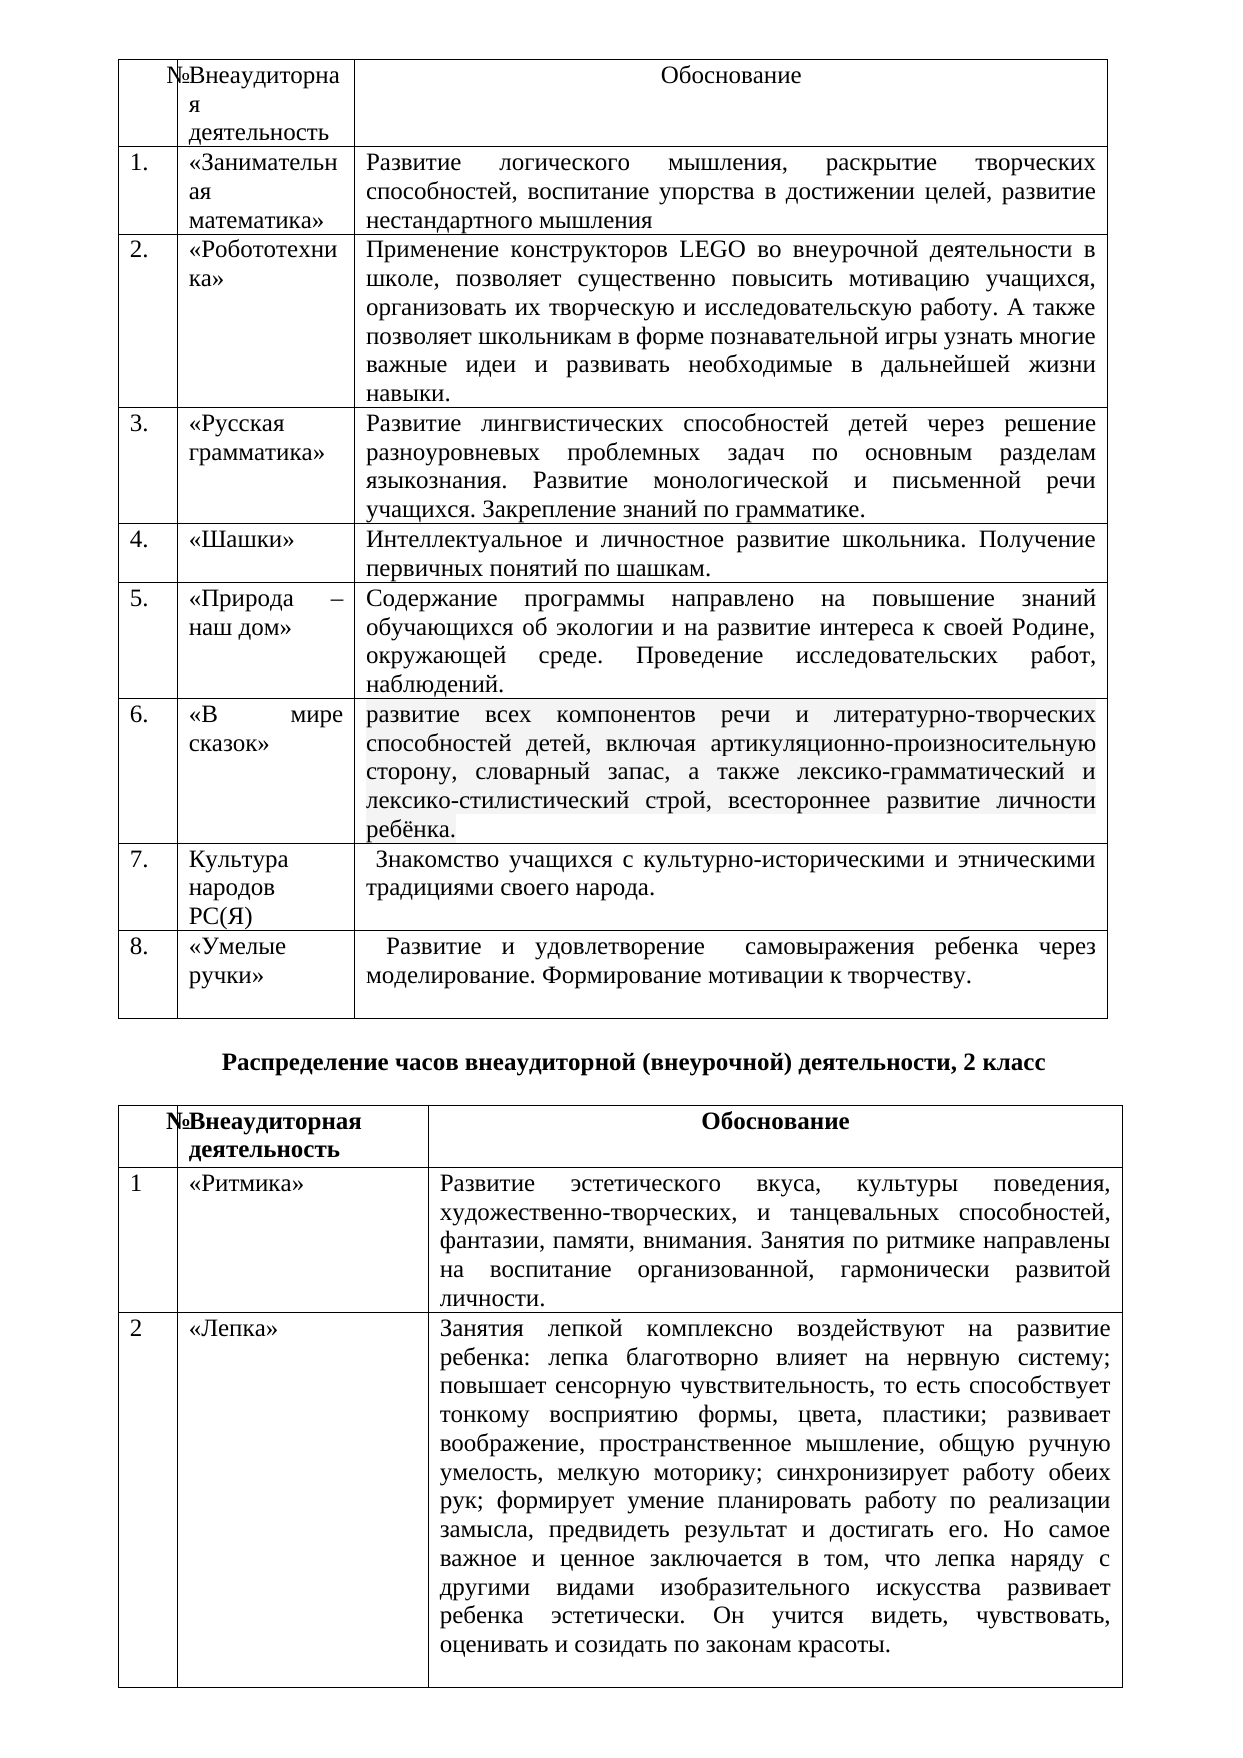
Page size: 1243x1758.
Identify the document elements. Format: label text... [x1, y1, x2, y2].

table_cell «Шашки» [178, 524, 354, 582]
table_cell Интеллектуальное и личностное развитие школьника. Получение первичных понятий по шашкам. [355, 524, 1107, 582]
table_header Обоснование [355, 60, 1107, 146]
table_cell 3. [119, 408, 177, 523]
table_header Обоснование [429, 1106, 1122, 1167]
table_header Внеаудиторная деятельность [178, 1106, 428, 1167]
table_cell 5. [119, 583, 177, 698]
table_cell Занятия лепкой комплексно воздействуют на развитие ребенка: лепка благотворно влияет на нервную систему; повышает сенсорную чувствительность, то есть способствует тонкому восприятию формы, цвета, пластики; развивает воображение, пространственное мышление, общую ручную умелость, мелкую моторику; синхронизирует работу обеих рук; формирует умение планировать работу по реализации замысла, предвидеть результат и достигать его. Но самое важное и ценное заключается в том, что лепка наряду с другими видами изобразительного искусства развивает ребенка эстетически. Он учится видеть, чувствовать, оценивать и созидать по законам красоты. [429, 1313, 1122, 1687]
table_header № [119, 60, 177, 146]
table_cell Содержание программы направлено на повышение знаний обучающихся об экологии и на развитие интереса к своей Родине, окружающей среде. Проведение исследовательских работ, наблюдений. [355, 583, 1107, 698]
table_cell «Природа – наш дом» [178, 583, 354, 698]
table_cell Культура народов РС(Я) [178, 844, 354, 930]
table_cell 6. [119, 699, 177, 843]
table_cell 2. [119, 235, 177, 407]
table_cell 2 [119, 1313, 177, 1687]
table_cell «Ритмика» [178, 1168, 428, 1312]
table_cell «Русская грамматика» [178, 408, 354, 523]
table_header Внеаудиторная деятельность [178, 60, 354, 146]
table_cell Развитие лингвистических способностей детей через решение разноуровневых проблемных задач по основным разделам языкознания. Развитие монологической и письменной речи учащихся. Закрепление знаний по грамматике. [355, 408, 1107, 523]
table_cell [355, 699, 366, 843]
table_cell Развитие логического мышления, раскрытие творческих способностей, воспитание упорства в достижении целей, развитие нестандартного мышления [355, 147, 1107, 233]
table_cell 1. [119, 147, 177, 233]
table_cell «Лепка» [178, 1313, 428, 1687]
table_cell Применение конструкторов LEGO во внеурочной деятельности в школе, позволяет существенно повысить мотивацию учащихся, организовать их творческую и исследовательскую работу. А также позволяет школьникам в форме познавательной игры узнать многие важные идеи и развивать необходимые в дальнейшей жизни навыки. [355, 235, 1107, 407]
table_cell развитие всех компонентов речи и литературно-творческих способностей детей, включая артикуляционно-произносительную сторону, словарный запас, а также лексико-грамматический и лексико-стилистический строй, всестороннее развитие личности ребёнка. [456, 699, 1107, 843]
table_cell «В мире сказок» [178, 699, 354, 843]
table_cell Развитие эстетического вкуса, культуры поведения, художественно-творческих, и танцевальных способностей, фантазии, памяти, внимания. Занятия по ритмике направлены на воспитание организованной, гармонически развитой личности. [429, 1168, 1122, 1312]
table_cell «Робототехника» [178, 235, 354, 407]
table_cell «Умелые ручки» [178, 931, 354, 1017]
table_header № [119, 1106, 177, 1167]
table_cell «Занимательная математика» [178, 147, 354, 233]
table_cell 1 [119, 1168, 177, 1312]
table_cell Развитие и удовлетворение самовыражения ребенка через моделирование. Формирование мотивации к творчеству. [355, 931, 1107, 1017]
table_cell Знакомство учащихся с культурно-историческими и этническими традициями своего народа. [355, 844, 1107, 930]
table_cell 7. [119, 844, 177, 930]
table_cell 4. [119, 524, 177, 582]
text Распределение часов внеаудиторной (внеурочной) деятельности, 2 класс [118, 1047, 1183, 1076]
table_cell 8. [119, 931, 177, 1017]
